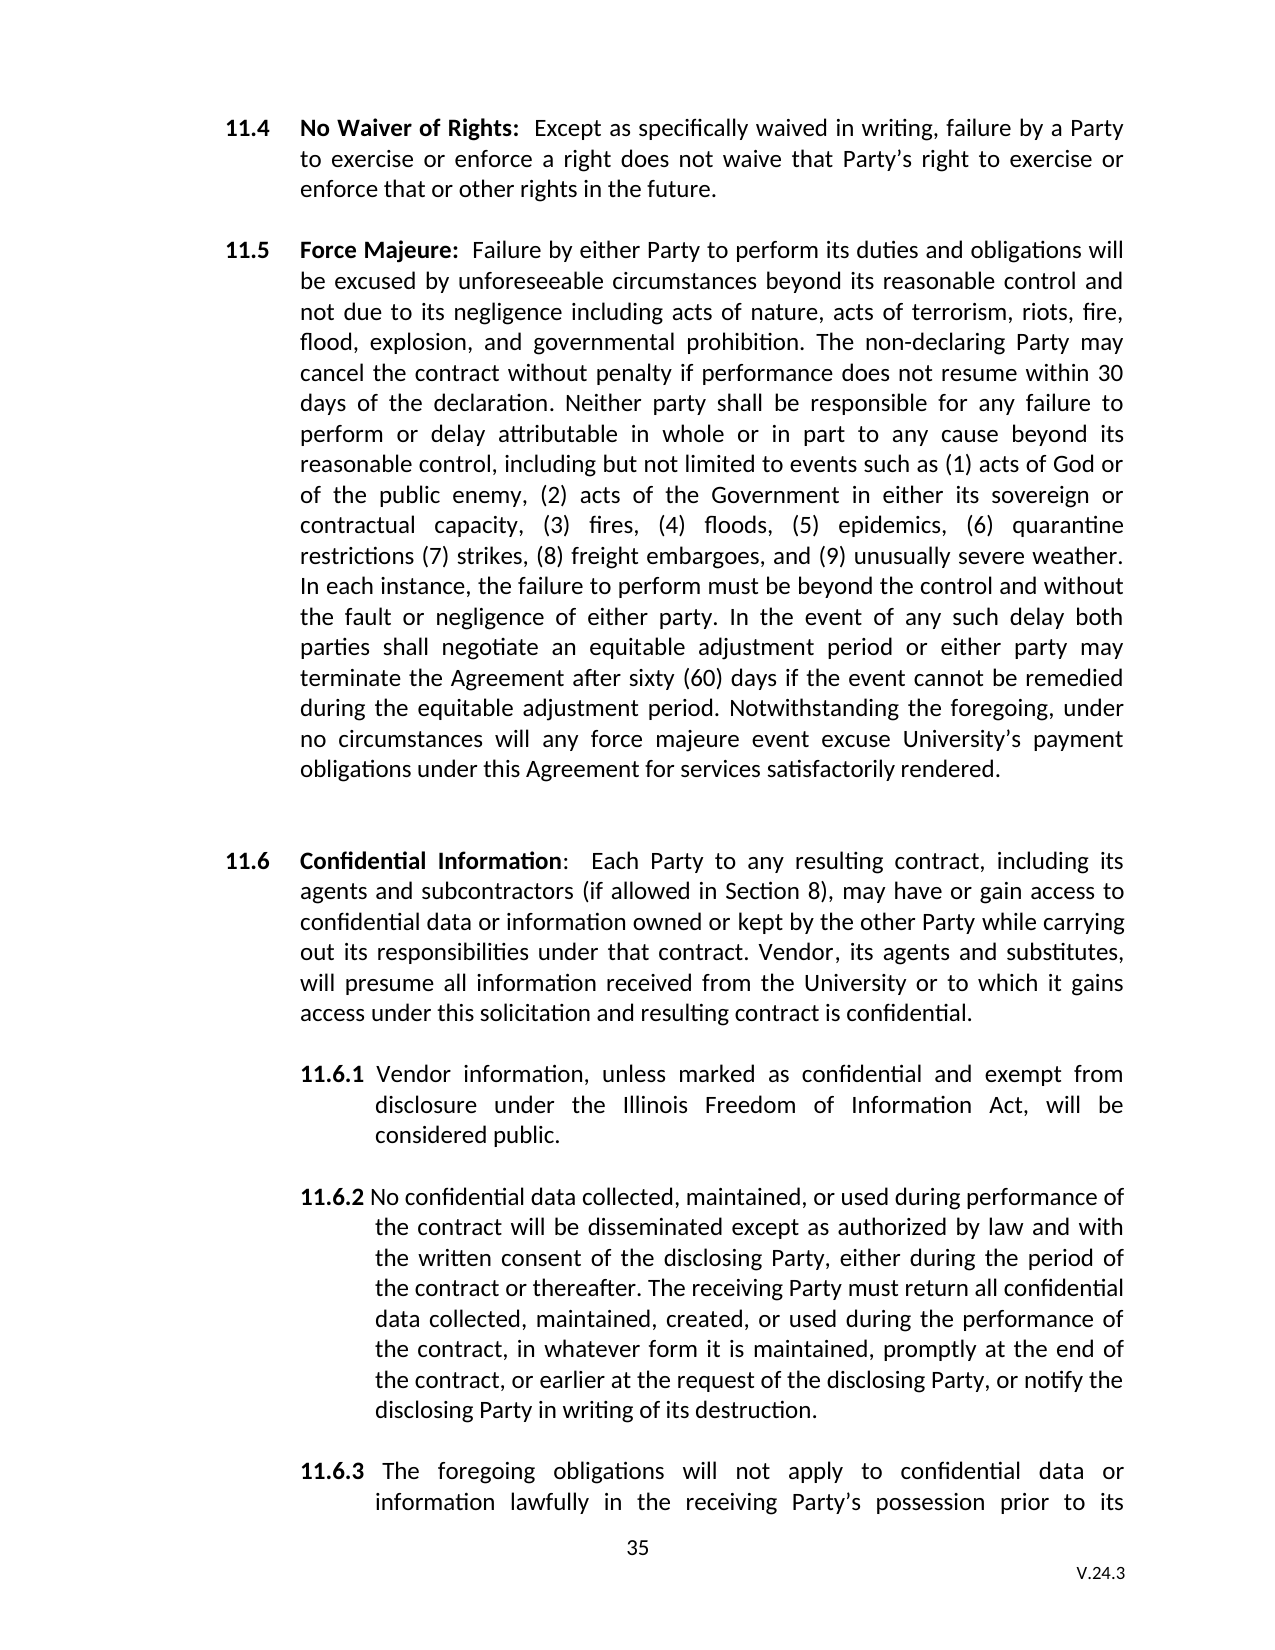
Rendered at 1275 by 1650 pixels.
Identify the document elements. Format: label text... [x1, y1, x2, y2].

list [300, 1455, 1125, 1516]
text 11.5 Force Majeure: Failure by either Party to perform its duties and obligations will be excused by unforeseeable circumstances beyond its reasonable control and not due to its negligence including acts of nature, acts of terrorism, riots, fire, flood, explosion, and governmental prohibition. The non-declaring Party may cancel the contract without penalty if performance does not resume within 30 days of the declaration. Neither party shall be responsible for any failure to perform or delay attributable in whole or in part to any cause beyond its reasonable control, including but not limited to events such as (1) acts of God or of the public enemy, (2) acts of the Government in either its sovereign or contractual capacity, (3) fires, (4) floods, (5) epidemics, (6) quarantine restrictions (7) strikes, (8) freight embargoes, and (9) unusually severe weather. In each instance, the failure to perform must be beyond the control and without the fault or negligence of either party. In the event of any such delay both parties shall negotiate an equitable adjustment period or either party may terminate the Agreement after sixty (60) days if the event cannot be remedied during the equitable adjustment period. Notwithstanding the foregoing, under no circumstances will any force majeure event excuse University’s payment obligations under this Agreement for services satisfactorily rendered. [225, 234, 1125, 784]
list 11.4 No Waiver of Rights: Except as specifically waived in writing, failure by a Party to exercise or enforce a right does not waive that Party’s right to exercise or enforce that or other rights in the future. [225, 112, 1125, 204]
list 11.6.2 No confidential data collected, maintained, or used during performance of the contract will be disseminated except as authorized by law and with the written consent of the disclosing Party, either during the period of the contract or thereafter. The receiving Party must return all confidential data collected, maintained, created, or used during the performance of the contract, in whatever form it is maintained, promptly at the end of the contract, or earlier at the request of the disclosing Party, or notify the disclosing Party in writing of its destruction. [300, 1181, 1125, 1425]
list 11.6 Confidential Information: Each Party to any resulting contract, including its agents and subcontractors (if allowed in Section 8), may have or gain access to confidential data or information owned or kept by the other Party while carrying out its responsibilities under that contract. Vendor, its agents and substitutes, will presume all information received from the University or to which it gains access under this solicitation and resulting contract is confidential. [225, 845, 1125, 1028]
list 11.6.1 Vendor information, unless marked as confidential and exempt from disclosure under the Illinois Freedom of Information Act, will be considered public. [300, 1059, 1125, 1150]
